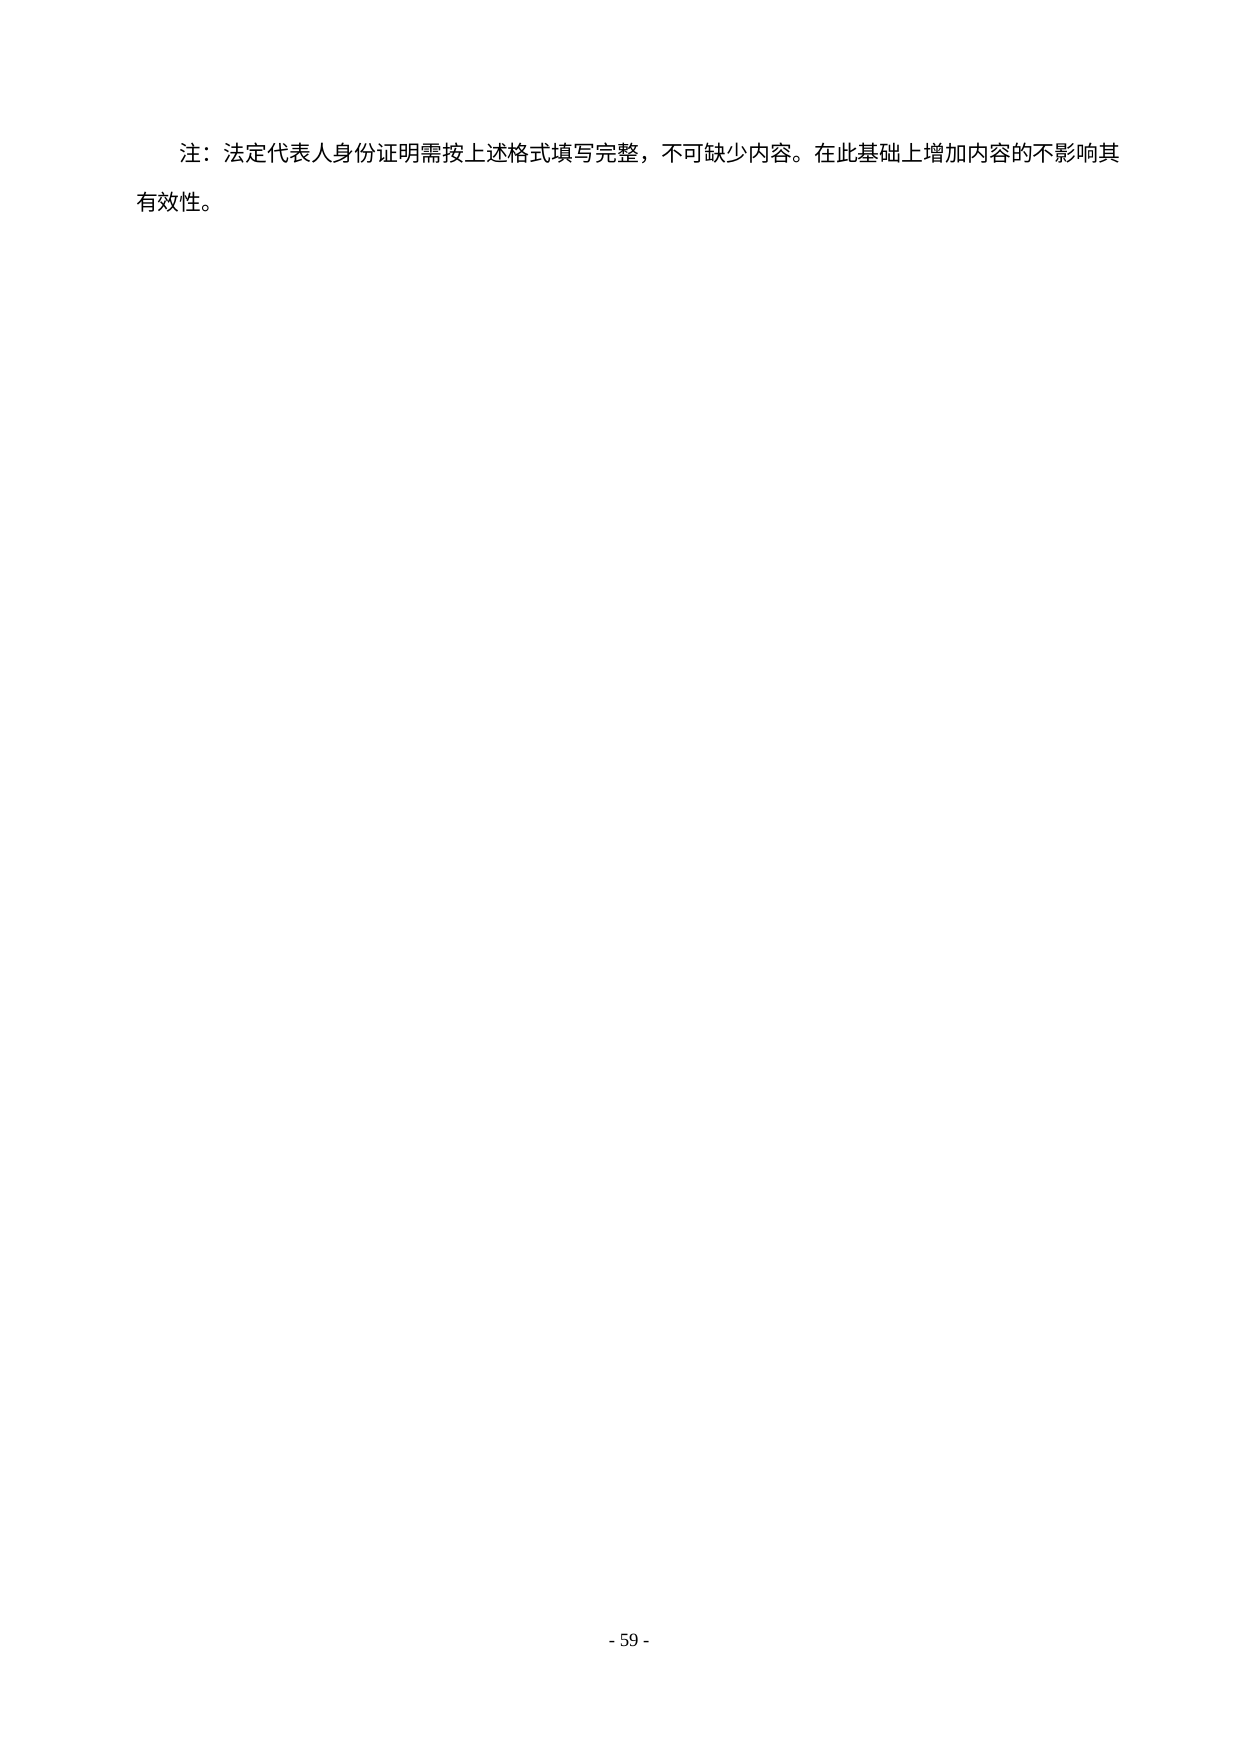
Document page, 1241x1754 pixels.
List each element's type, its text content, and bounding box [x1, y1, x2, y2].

text 注：法定代表人身份证明需按上述格式填写完整，不可缺少内容。在此基础上增加内容的不影响其有效性。 [136, 136, 1122, 217]
